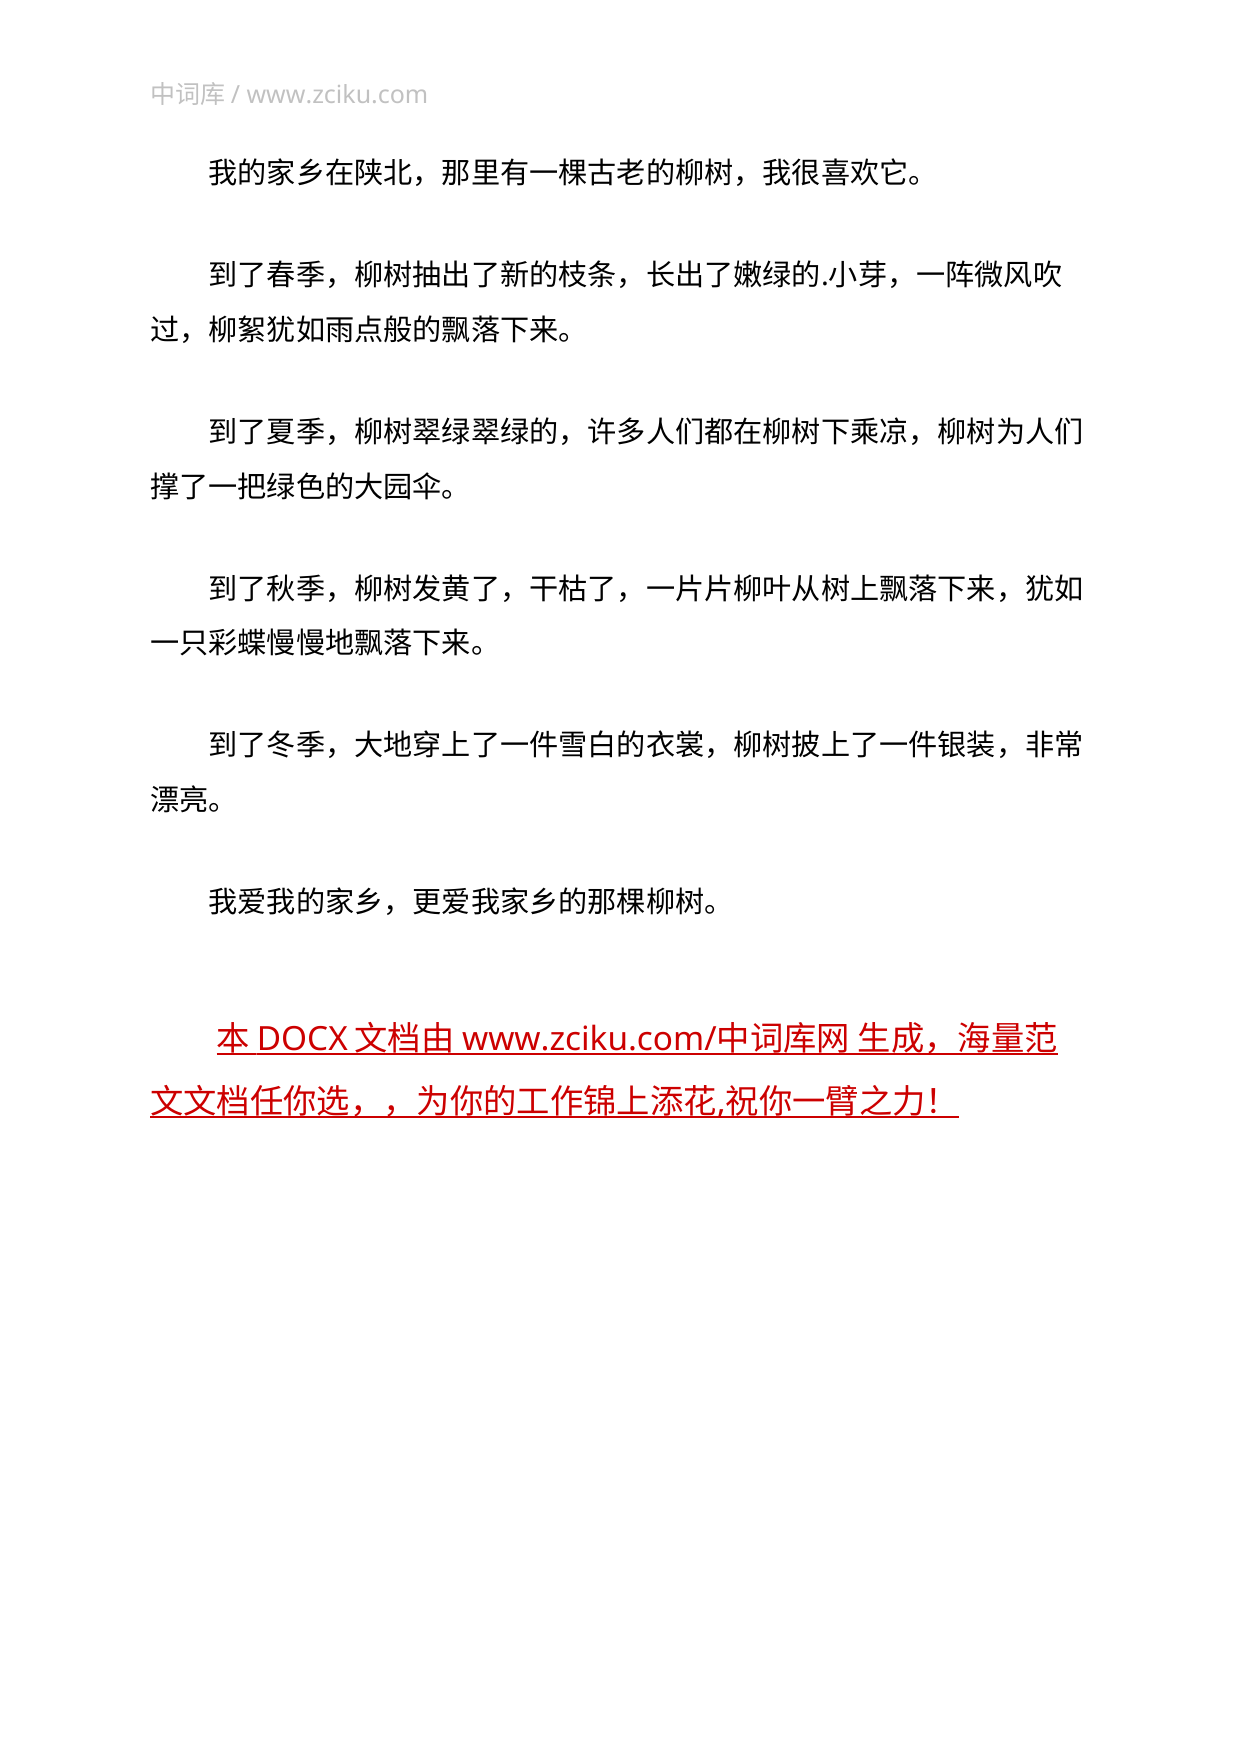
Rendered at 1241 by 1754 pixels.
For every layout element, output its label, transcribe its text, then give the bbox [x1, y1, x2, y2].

text 到了秋季，柳树发黄了，干枯了，一片片柳叶从树上飘落下来，犹如一只彩蝶慢慢地飘落下来。 [150, 565, 1090, 662]
text 本DOCX文档由 www.zciku.com/中词库网 生成，海量范文文档任你选，，为你的工作锦上添花,祝你一臂之力！ [150, 1012, 1090, 1123]
text 我爱我的家乡，更爱我家乡的那棵柳树。 [150, 878, 1090, 921]
text 到了冬季，大地穿上了一件雪白的衣裳，柳树披上了一件银装，非常漂亮。 [150, 722, 1090, 819]
text 到了春季，柳树抽出了新的枝条，长出了嫩绿的.小芽，一阵微风吹过，柳絮犹如雨点般的飘落下来。 [150, 252, 1090, 349]
text 我的家乡在陕北，那里有一棵古老的柳树，我很喜欢它。 [150, 150, 1090, 192]
text 到了夏季，柳树翠绿翠绿的，许多人们都在柳树下乘凉，柳树为人们撑了一把绿色的大园伞。 [150, 408, 1090, 506]
